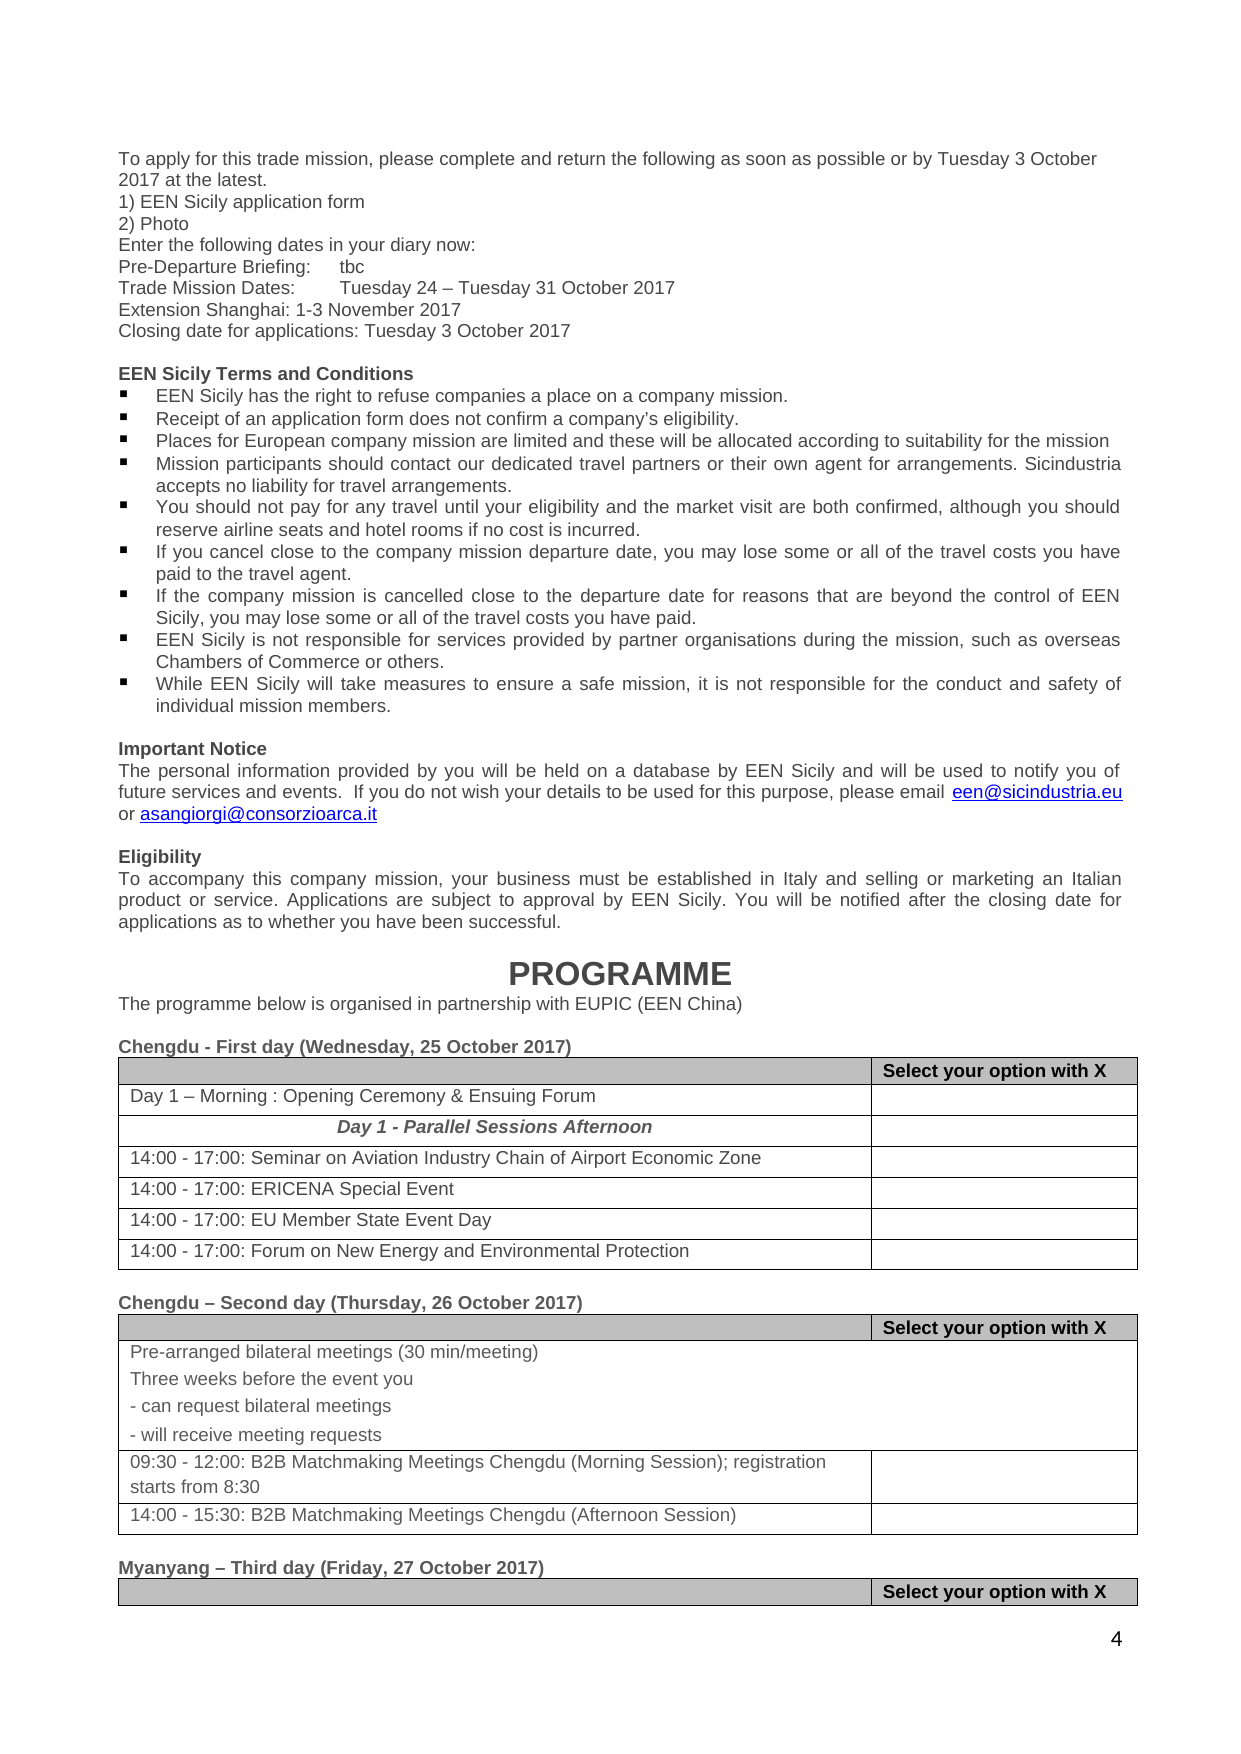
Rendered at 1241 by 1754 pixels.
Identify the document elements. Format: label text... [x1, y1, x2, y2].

text To accompany this company mission, your business must be established in Italy and selling or marketing an Italian product or service. Applications are subject to approval by EEN Sicily. You will be notified after the closing date for applications as to whether you have been successful. [118, 868, 1122, 932]
text Eligibility [118, 846, 1122, 868]
table_cell [872, 1240, 1137, 1269]
table_cell [872, 1451, 1137, 1503]
table_cell [872, 1116, 1137, 1146]
table_header [119, 1579, 871, 1605]
table_cell [872, 1085, 1137, 1115]
list Places for European company mission are limited and these will be allocated according to suitability for the mission [118, 430, 1122, 452]
text Chengdu – Second day (Thursday, 26 October 2017) [118, 1292, 1122, 1313]
table_cell 14:00 - 17:00: ERICENA Special Event [119, 1178, 871, 1207]
table_cell 09:30 - 12:00: B2B Matchmaking Meetings Chengdu (Morning Session); registration starts from 8:30 [119, 1451, 871, 1503]
text EEN Sicily Terms and Conditions [118, 363, 1122, 385]
text Closing date for applications: Tuesday 3 October 2017 [118, 320, 1122, 342]
text Pre-Departure Briefing: tbc [118, 255, 1122, 277]
list While EEN Sicily will take measures to ensure a safe mission, it is not responsible for the conduct and safety of individual mission members. [118, 673, 1122, 717]
text The programme below is organised in partnership with EUPIC (EEN China) [118, 992, 1122, 1014]
list EEN Sicily is not responsible for services provided by partner organisations during the mission, such as overseas Chambers of Commerce or others. [118, 628, 1122, 673]
text Important Notice [118, 738, 1122, 760]
list EEN Sicily has the right to refuse companies a place on a company mission. [118, 385, 1122, 407]
table_cell [872, 1178, 1137, 1207]
table_cell Pre-arranged bilateral meetings (30 min/meeting) Three weeks before the event you - can request bilateral meetings - will receive meeting requests [119, 1341, 1137, 1450]
table_cell 14:00 - 17:00: Forum on New Energy and Environmental Protection [119, 1240, 871, 1269]
table_header Select your option with X [872, 1579, 1137, 1605]
list Receipt of an application form does not confirm a company’s eligibility. [118, 407, 1122, 430]
table_cell [872, 1209, 1137, 1238]
text The personal information provided by you will be held on a database by EEN Sicily and will be used to notify you of future services and events. If you do not wish your details to be used for this purpose, please email een@sicindustria.eu or asangiorgi@consorzioarca.it [118, 760, 1122, 824]
text Myanyang – Third day (Friday, 27 October 2017) [118, 1557, 1122, 1578]
table_cell 14:00 - 15:30: B2B Matchmaking Meetings Chengdu (Afternoon Session) [119, 1504, 871, 1534]
text 1) EEN Sicily application form [118, 191, 1122, 212]
table_header [119, 1058, 871, 1084]
text To apply for this trade mission, please complete and return the following as soon as possible or by Tuesday 3 October 2017 at the latest. [118, 148, 1122, 191]
table_header Select your option with X [872, 1315, 1137, 1340]
table_cell [872, 1504, 1137, 1534]
list If the company mission is cancelled close to the departure date for reasons that are beyond the control of EEN Sicily, you may lose some or all of the travel costs you have paid. [118, 584, 1122, 628]
text Extension Shanghai: 1-3 November 2017 [118, 298, 1122, 320]
text 2) Photo [118, 212, 1122, 234]
list Mission participants should contact our dedicated travel partners or their own agent for arrangements. Sicindustria accepts no liability for travel arrangements. [118, 452, 1122, 496]
table_header [119, 1315, 871, 1340]
text PROGRAMME [118, 954, 1122, 992]
table_header Select your option with X [872, 1058, 1137, 1084]
list If you cancel close to the company mission departure date, you may lose some or all of the travel costs you have paid to the travel agent. [118, 540, 1122, 584]
text Chengdu - First day (Wednesday, 25 October 2017) [118, 1035, 1122, 1057]
table_cell 14:00 - 17:00: EU Member State Event Day [119, 1209, 871, 1238]
table_cell Day 1 – Morning : Opening Ceremony & Ensuing Forum [119, 1085, 871, 1115]
text Enter the following dates in your diary now: [118, 234, 1122, 255]
list You should not pay for any travel until your eligibility and the market visit are both confirmed, although you should reserve airline seats and hotel rooms if no cost is incurred. [118, 496, 1122, 540]
text Trade Mission Dates: Tuesday 24 – Tuesday 31 October 2017 [118, 277, 1122, 298]
table_cell Day 1 - Parallel Sessions Afternoon [119, 1116, 871, 1146]
table_cell 14:00 - 17:00: Seminar on Aviation Industry Chain of Airport Economic Zone [119, 1147, 871, 1177]
table_cell [872, 1147, 1137, 1177]
